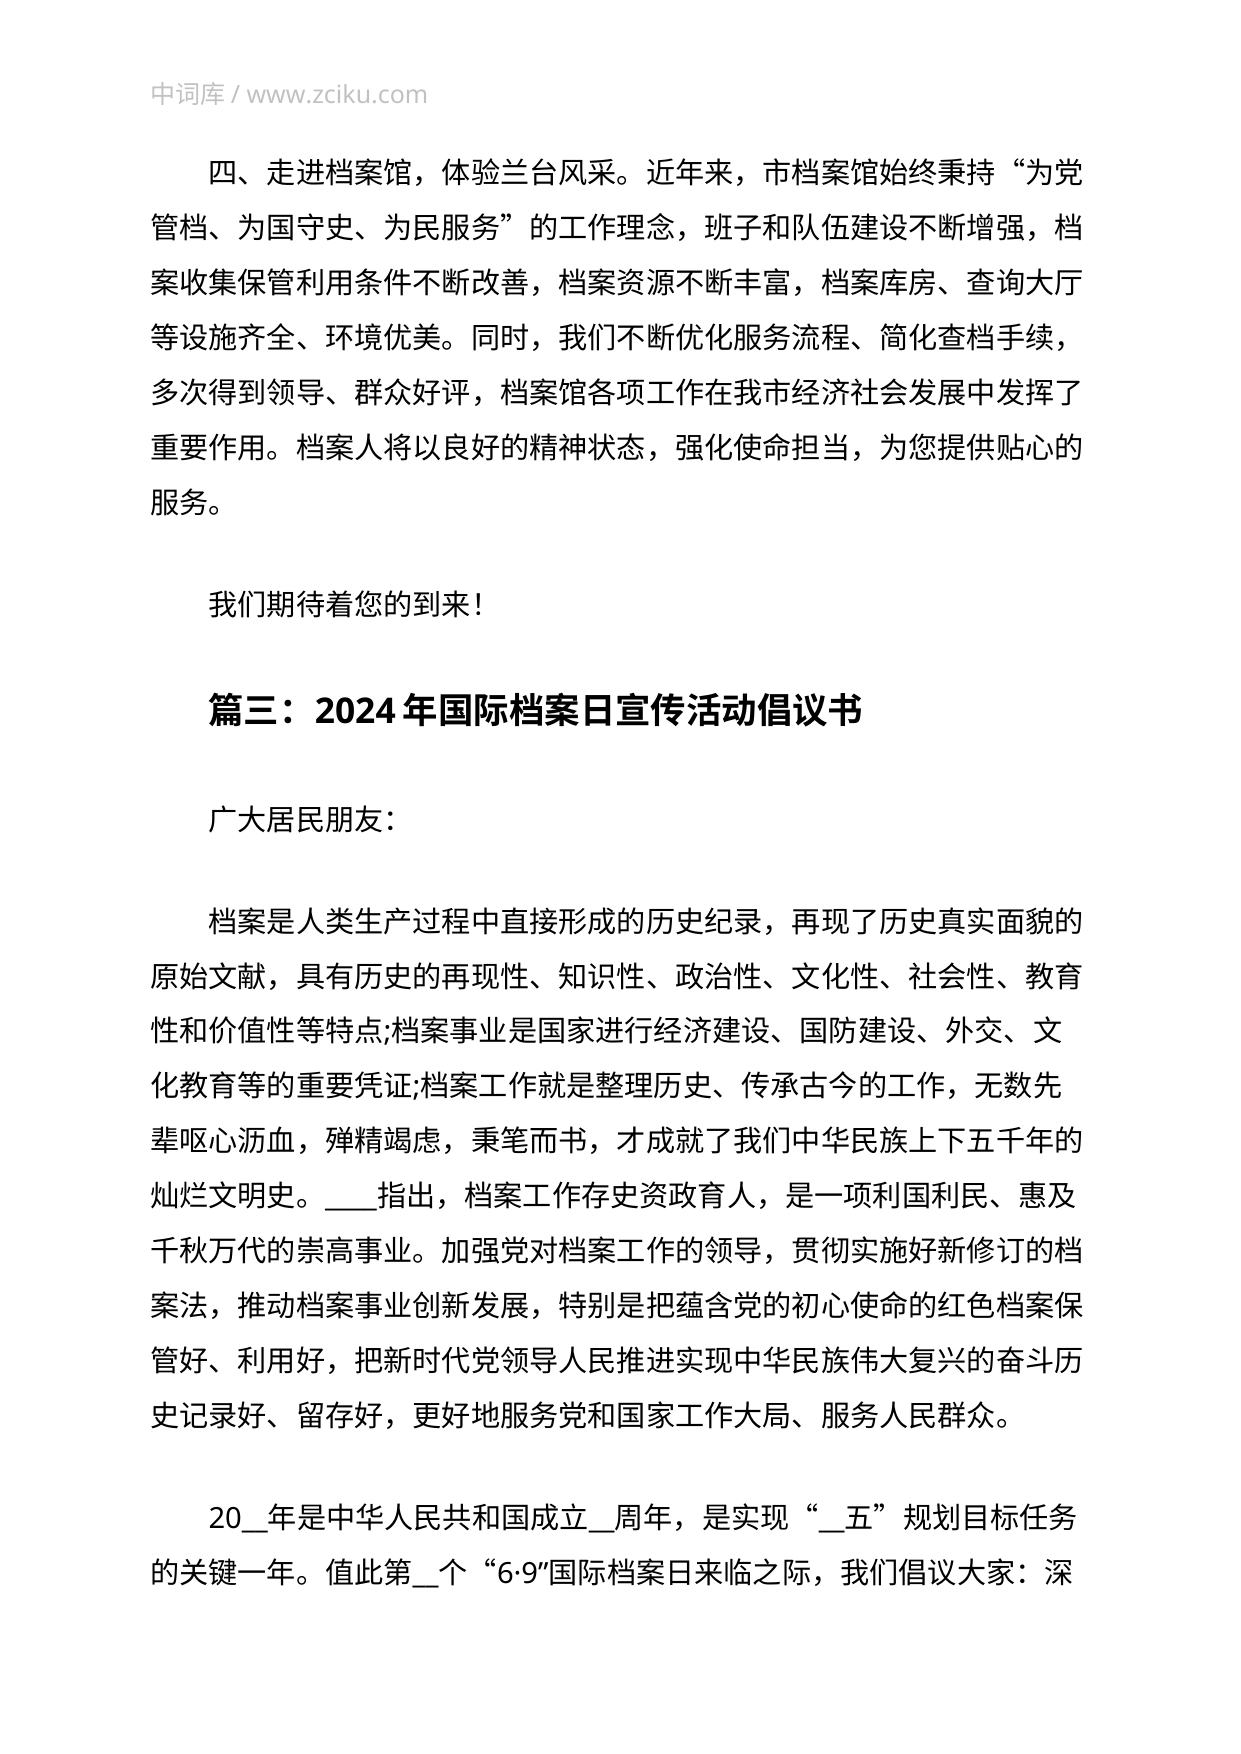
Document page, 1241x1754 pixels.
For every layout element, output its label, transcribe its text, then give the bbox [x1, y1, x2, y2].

text 篇三：2024年国际档案日宣传活动倡议书 [150, 683, 1090, 734]
text 我们期待着您的到来！ [150, 581, 1090, 623]
text 广大居民朋友： [150, 796, 1090, 839]
text 档案是人类生产过程中直接形成的历史纪录，再现了历史真实面貌的原始文献，具有历史的再现性、知识性、政治性、文化性、社会性、教育性和价值性等特点;档案事业是国家进行经济建设、国防建设、外交、文化教育等的重要凭证;档案工作就是整理历史、传承古今的工作，无数先辈呕心沥血，殚精竭虑，秉笔而书，才成就了我们中华民族上下五千年的灿烂文明史。____指出，档案工作存史资政育人，是一项利国利民、惠及千秋万代的崇高事业。加强党对档案工作的领导，贯彻实施好新修订的档案法，推动档案事业创新发展，特别是把蕴含党的初心使命的红色档案保管好、利用好，把新时代党领导人民推进实现中华民族伟大复兴的奋斗历史记录好、留存好，更好地服务党和国家工作大局、服务人民群众。 [150, 898, 1090, 1435]
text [150, 1494, 1090, 1592]
text 四、走进档案馆，体验兰台风采。近年来，市档案馆始终秉持“为党管档、为国守史、为民服务”的工作理念，班子和队伍建设不断增强，档案收集保管利用条件不断改善，档案资源不断丰富，档案库房、查询大厅等设施齐全、环境优美。同时，我们不断优化服务流程、简化查档手续，多次得到领导、群众好评，档案馆各项工作在我市经济社会发展中发挥了重要作用。档案人将以良好的精神状态，强化使命担当，为您提供贴心的服务。 [150, 150, 1090, 522]
